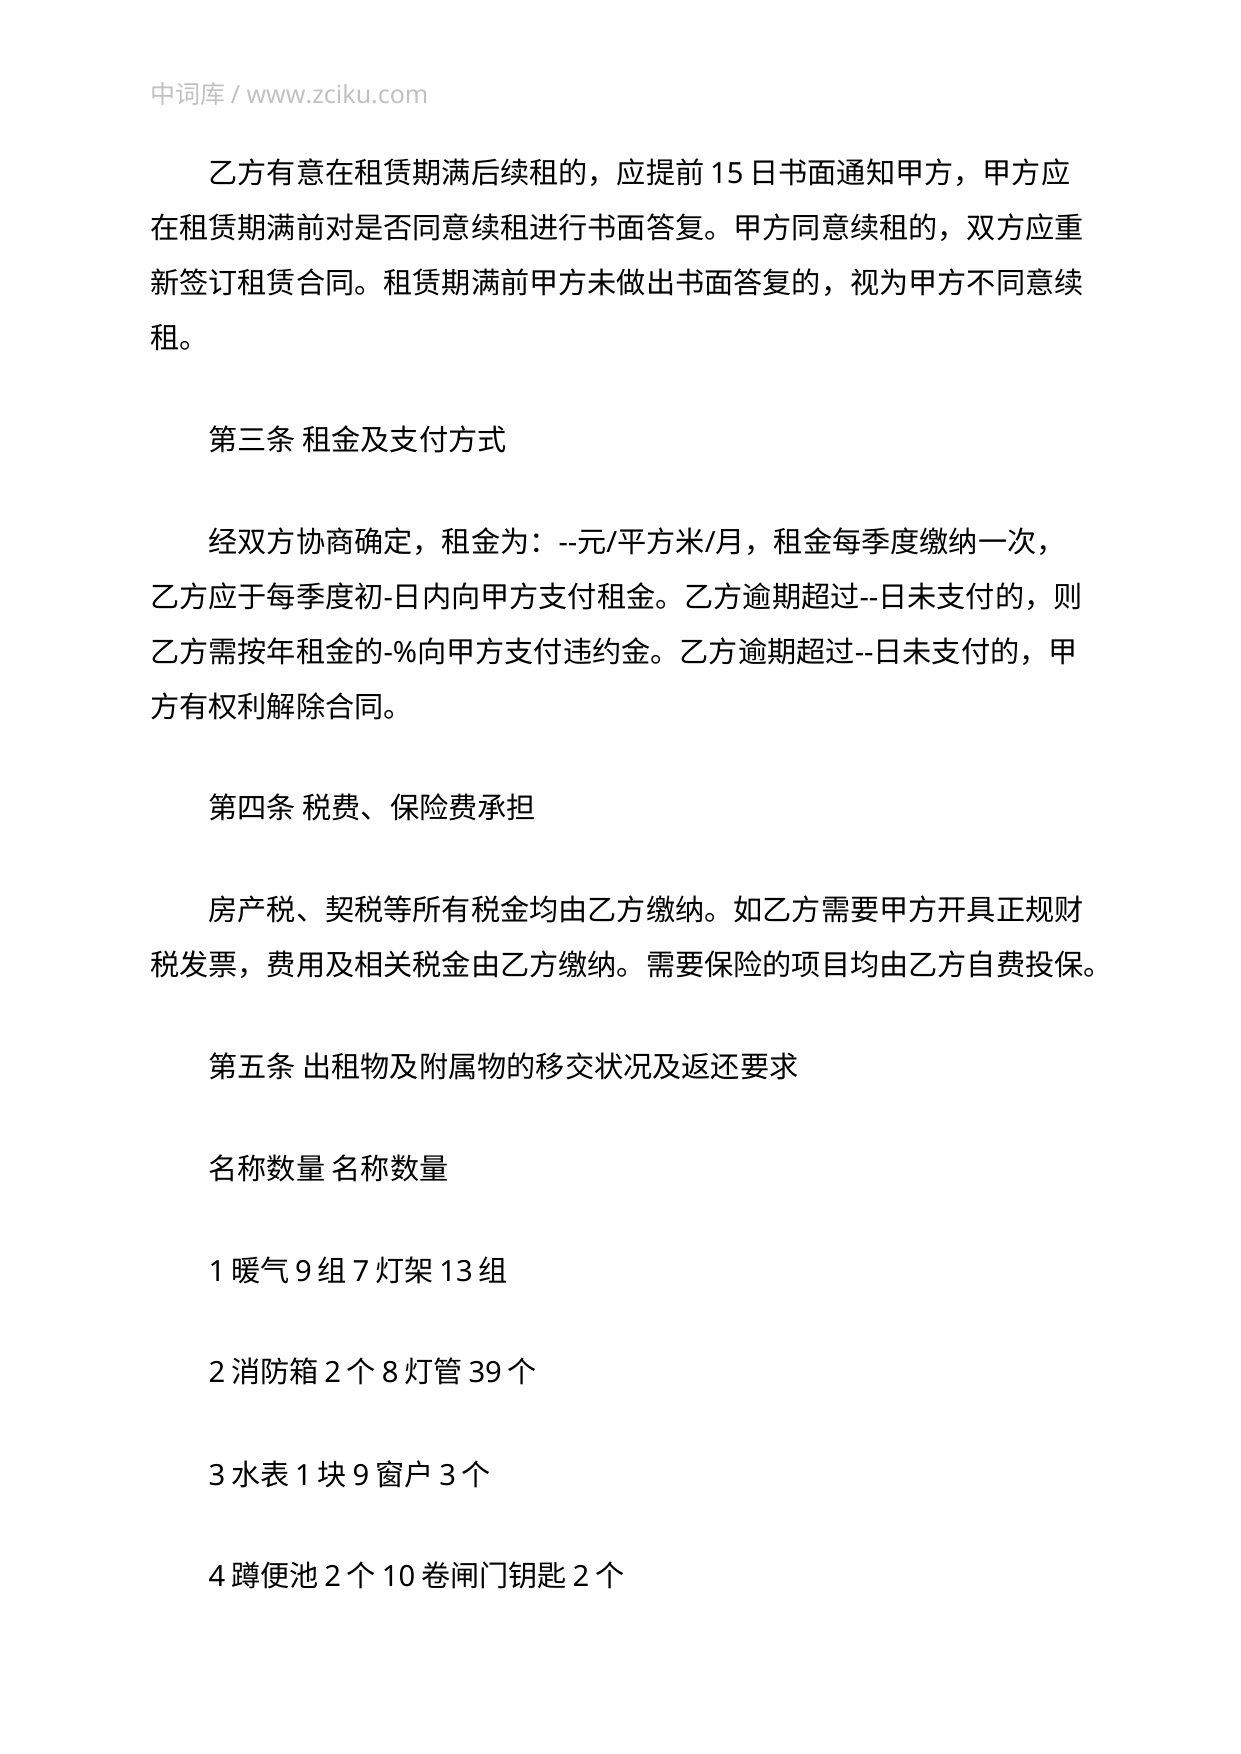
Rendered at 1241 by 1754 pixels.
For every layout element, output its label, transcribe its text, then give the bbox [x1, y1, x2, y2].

text 第三条 租金及支付方式 [150, 417, 1090, 459]
text 2消防箱2个8灯管39个 [150, 1349, 1090, 1391]
text 乙方有意在租赁期满后续租的，应提前15日书面通知甲方，甲方应在租赁期满前对是否同意续租进行书面答复。甲方同意续租的，双方应重新签订租赁合同。租赁期满前甲方未做出书面答复的，视为甲方不同意续租。 [150, 150, 1090, 357]
text 4蹲便池2个10卷闸门钥匙2个 [150, 1553, 1090, 1595]
text 名称数量 名称数量 [150, 1145, 1090, 1188]
text 房产税、契税等所有税金均由乙方缴纳。如乙方需要甲方开具正规财税发票，费用及相关税金由乙方缴纳。需要保险的项目均由乙方自费投保。 [150, 887, 1090, 984]
text 3水表1块9窗户3个 [150, 1451, 1090, 1493]
text 1暖气9组7灯架13组 [150, 1247, 1090, 1289]
text 第五条 出租物及附属物的移交状况及返还要求 [150, 1043, 1090, 1086]
text 经双方协商确定，租金为：--元/平方米/月，租金每季度缴纳一次，乙方应于每季度初-日内向甲方支付租金。乙方逾期超过--日未支付的，则乙方需按年租金的-%向甲方支付违约金。乙方逾期超过--日未支付的，甲方有权利解除合同。 [150, 518, 1090, 726]
text 第四条 税费、保险费承担 [150, 785, 1090, 827]
